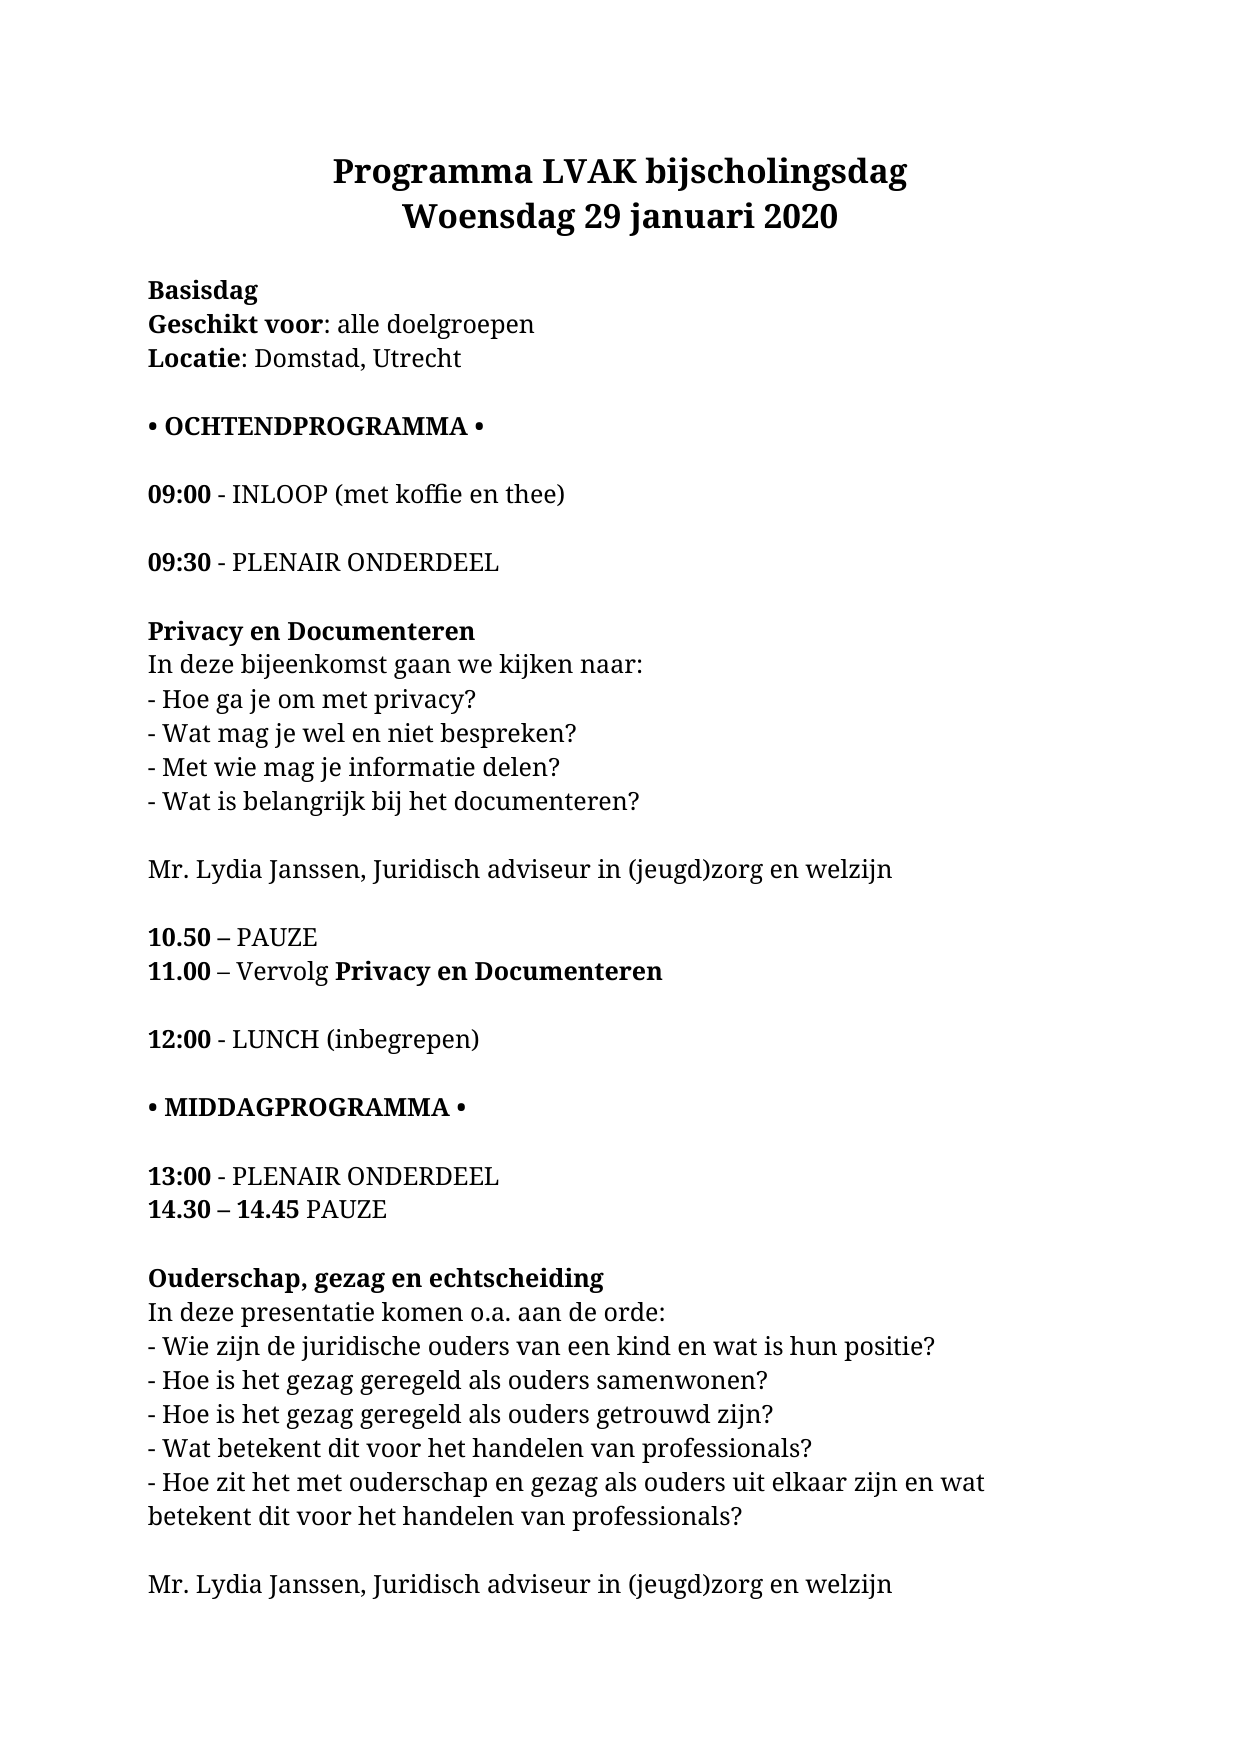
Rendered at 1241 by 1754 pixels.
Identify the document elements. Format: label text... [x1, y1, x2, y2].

text 14.30 – 14.45 PAUZE [148, 1192, 1093, 1226]
text - Wie zijn de juridische ouders van een kind en wat is hun positie? [148, 1328, 1093, 1362]
text 13:00 - PLENAIR ONDERDEEL [148, 1158, 1093, 1192]
text Woensdag 29 januari 2020 [148, 193, 1093, 238]
text Geschikt voor: alle doelgroepen [148, 307, 1093, 341]
text - Hoe is het gezag geregeld als ouders getrouwd zijn? [148, 1397, 1093, 1431]
text - Hoe zit het met ouderschap en gezag als ouders uit elkaar zijn en wat betekent dit voor het handelen van professionals? [148, 1465, 1093, 1533]
text Privacy en Documenteren [148, 613, 1093, 647]
text 09:30 - PLENAIR ONDERDEEL [148, 545, 1093, 579]
text • MIDDAGPROGRAMMA • [148, 1090, 1093, 1124]
text • OCHTENDPROGRAMMA • [148, 409, 1093, 443]
text Basisdag [148, 272, 1093, 307]
text Programma LVAK bijscholingsdag [148, 148, 1093, 193]
text 09:00 - INLOOP (met koffie en thee) [148, 477, 1093, 511]
text In deze presentatie komen o.a. aan de orde: [148, 1294, 1093, 1328]
text 10.50 – PAUZE [148, 920, 1093, 954]
text - Hoe is het gezag geregeld als ouders samenwonen? [148, 1362, 1093, 1397]
text Mr. Lydia Janssen, Juridisch adviseur in (jeugd)zorg en welzijn [148, 852, 1093, 886]
text - Wat mag je wel en niet bespreken? [148, 715, 1093, 749]
text - Wat is belangrijk bij het documenteren? [148, 783, 1093, 817]
text In deze bijeenkomst gaan we kijken naar: [148, 647, 1093, 681]
text Locatie: Domstad, Utrecht [148, 341, 1093, 375]
text 11.00 – Vervolg Privacy en Documenteren [148, 954, 1093, 988]
text - Wat betekent dit voor het handelen van professionals? [148, 1431, 1093, 1465]
text - Hoe ga je om met privacy? [148, 681, 1093, 715]
text Mr. Lydia Janssen, Juridisch adviseur in (jeugd)zorg en welzijn [148, 1567, 1093, 1601]
text 12:00 - LUNCH (inbegrepen) [148, 1022, 1093, 1056]
text Ouderschap, gezag en echtscheiding [148, 1260, 1093, 1294]
text - Met wie mag je informatie delen? [148, 749, 1093, 783]
